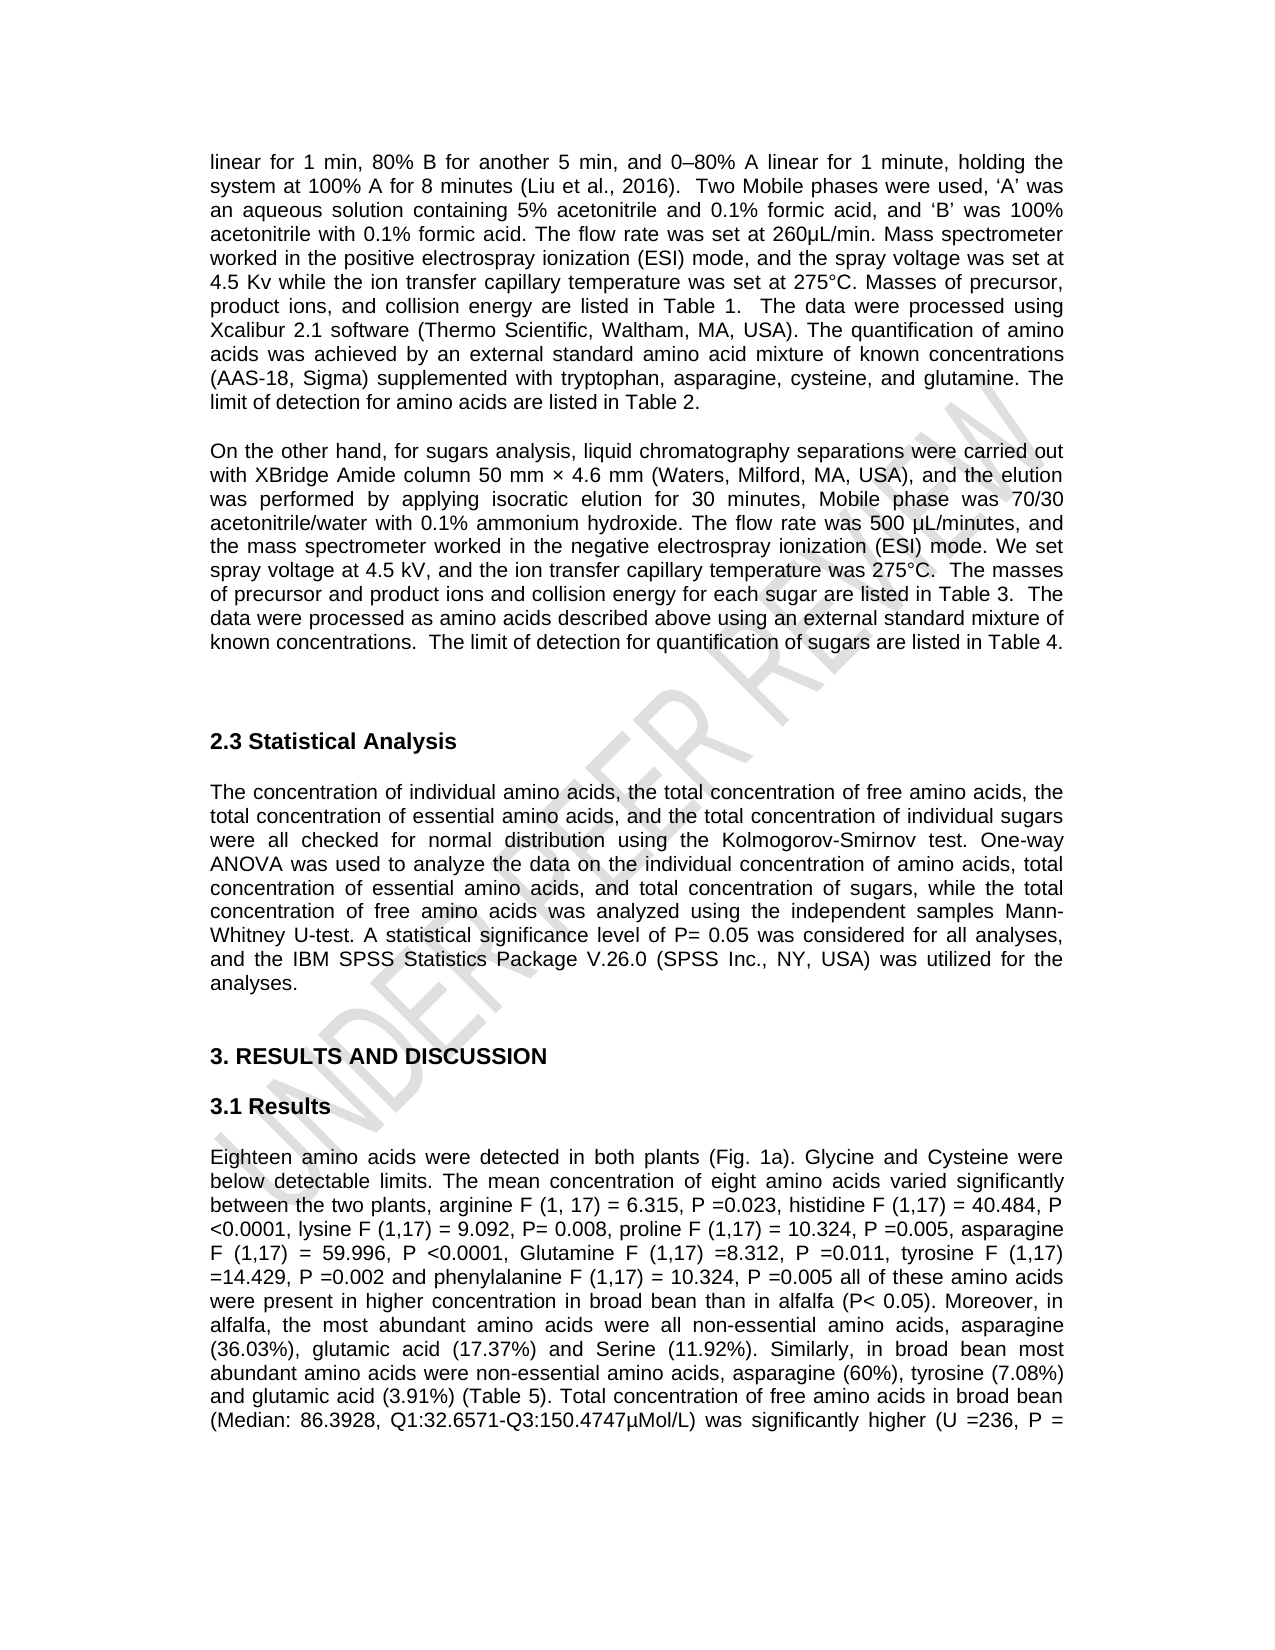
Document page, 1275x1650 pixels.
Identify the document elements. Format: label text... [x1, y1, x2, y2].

text 3. results and discussion [210, 1043, 1065, 1069]
text 3.1 Results [210, 1093, 1065, 1120]
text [210, 1145, 1065, 1432]
text The concentration of individual amino acids, the total concentration of free amino acids, the total concentration of essential amino acids, and the total concentration of individual sugars were all checked for normal distribution using the Kolmogorov-Smirnov test. One-way ANOVA was used to analyze the data on the individual concentration of amino acids, total concentration of essential amino acids, and total concentration of sugars, while the total concentration of free amino acids was analyzed using the independent samples Mann-Whitney U-test. A statistical significance level of P= 0.05 was considered for all analyses, and the IBM SPSS Statistics Package V.26.0 (SPSS Inc., NY, USA) was utilized for the analyses. [210, 779, 1065, 995]
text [210, 150, 1065, 413]
text On the other hand, for sugars analysis, liquid chromatography separations were carried out with XBridge Amide column 50 mm × 4.6 mm (Waters, Milford, MA, USA), and the elution was performed by applying isocratic elution for 30 minutes, Mobile phase was 70/30 acetonitrile/water with 0.1% ammonium hydroxide. The flow rate was 500 μL/minutes, and the mass spectrometer worked in the negative electrospray ionization (ESI) mode. We set spray voltage at 4.5 kV, and the ion transfer capillary temperature was 275°C. The masses of precursor and product ions and collision energy for each sugar are listed in Table 3. The data were processed as amino acids described above using an external standard mixture of known concentrations. The limit of detection for quantification of sugars are listed in Table 4. [210, 438, 1065, 654]
text 2.3 Statistical Analysis [210, 728, 1065, 754]
